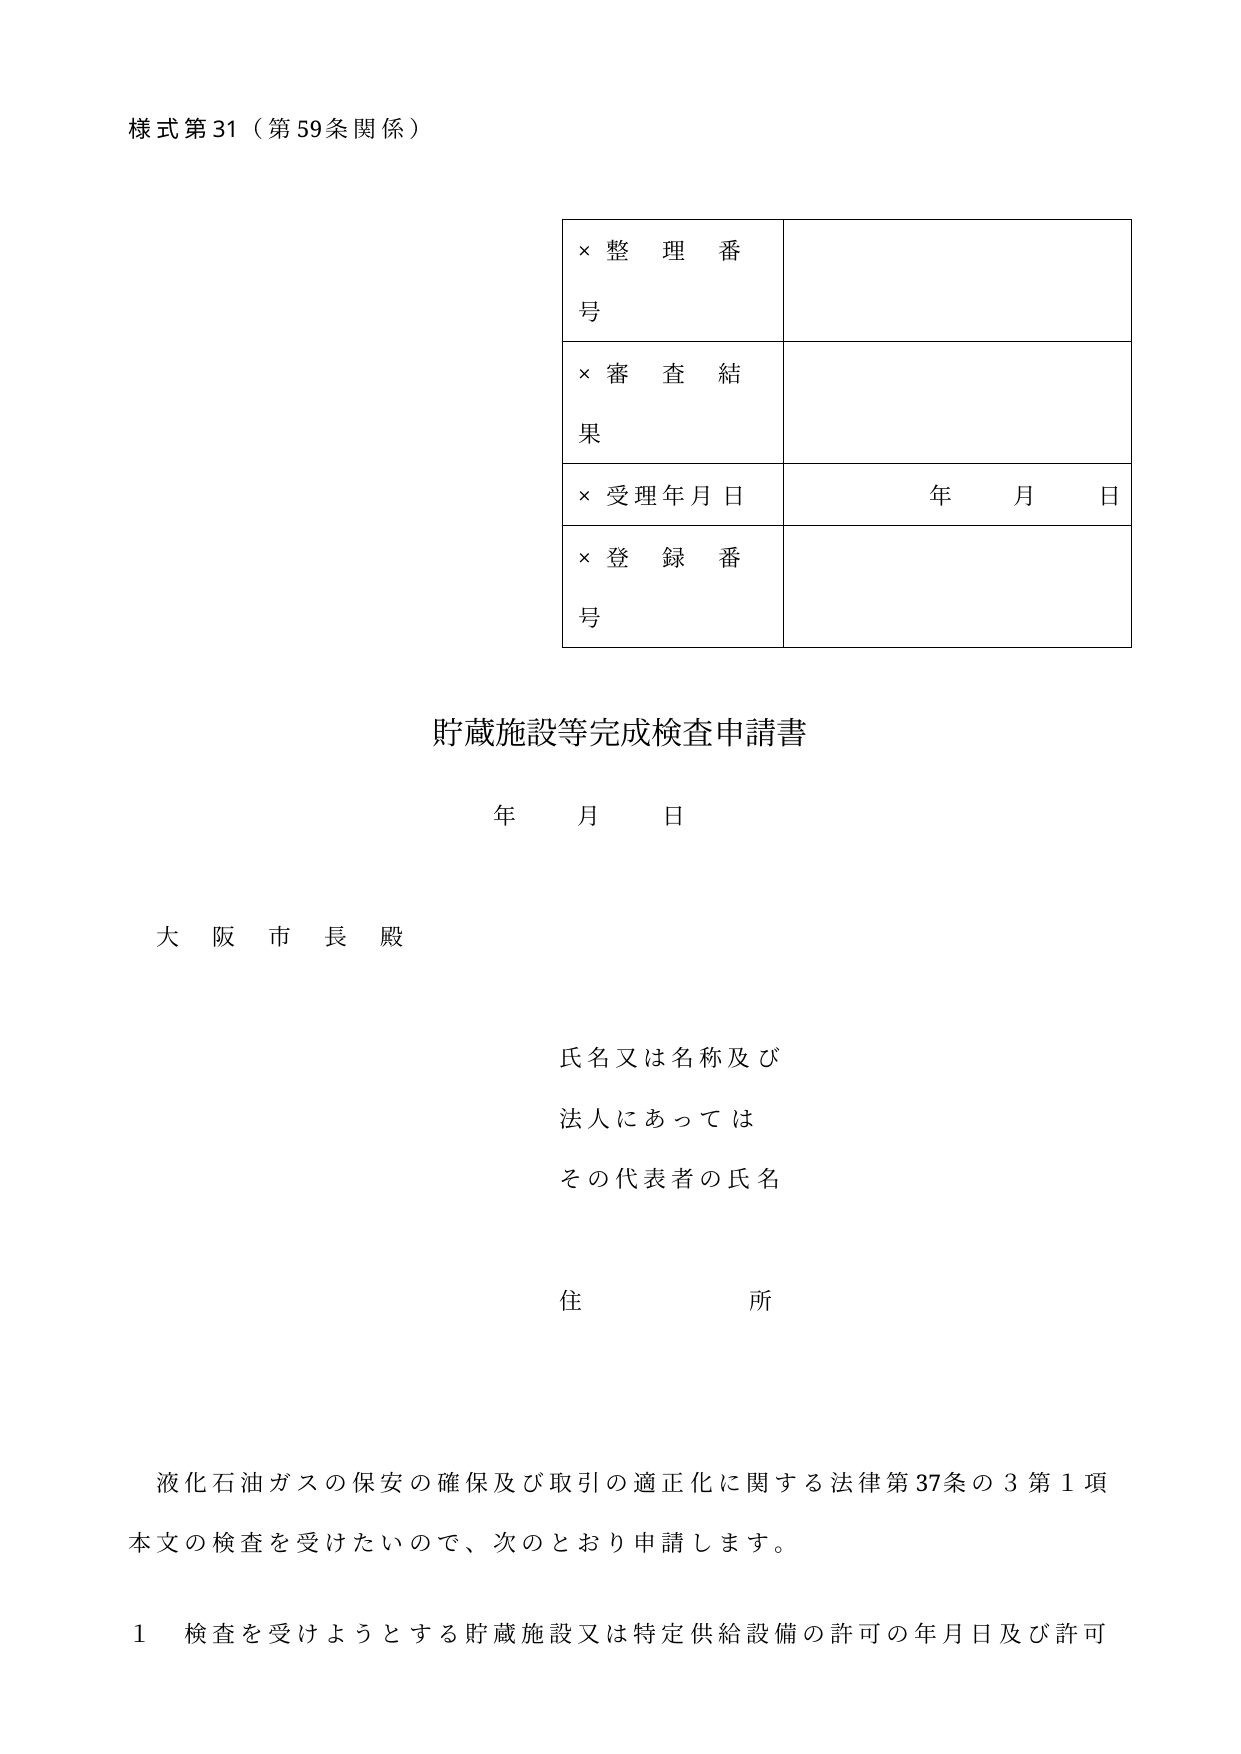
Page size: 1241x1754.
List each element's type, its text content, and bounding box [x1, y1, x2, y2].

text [128, 1602, 1112, 1663]
table_cell [784, 526, 1131, 647]
table_header [784, 220, 1131, 341]
text 様式第31（第59条関係） [128, 97, 1127, 158]
text 氏名又は名称及び [128, 1026, 1083, 1087]
table_cell [784, 342, 1131, 463]
text その代表者の氏名 [128, 1148, 1112, 1208]
text 住所 [128, 1269, 1112, 1329]
table_header × 整理番号 [563, 220, 783, 341]
table_cell × 審査結果 [563, 342, 783, 463]
table_cell × 登録番号 [563, 526, 783, 647]
text 大 阪 市 長 殿 [128, 905, 1112, 966]
text 法人にあっては [128, 1087, 1083, 1148]
table_cell 年 月 日 [784, 464, 1131, 525]
table_cell × 受理年月日 [563, 464, 783, 525]
text 液化石油ガスの保安の確保及び取引の適正化に関する法律第37条の３第１項本文の検査を受けたいので、次のとおり申請します。 [128, 1451, 1112, 1572]
text 年 月 日 [128, 784, 1112, 844]
text 貯蔵施設等完成検査申請書 [128, 709, 1112, 754]
